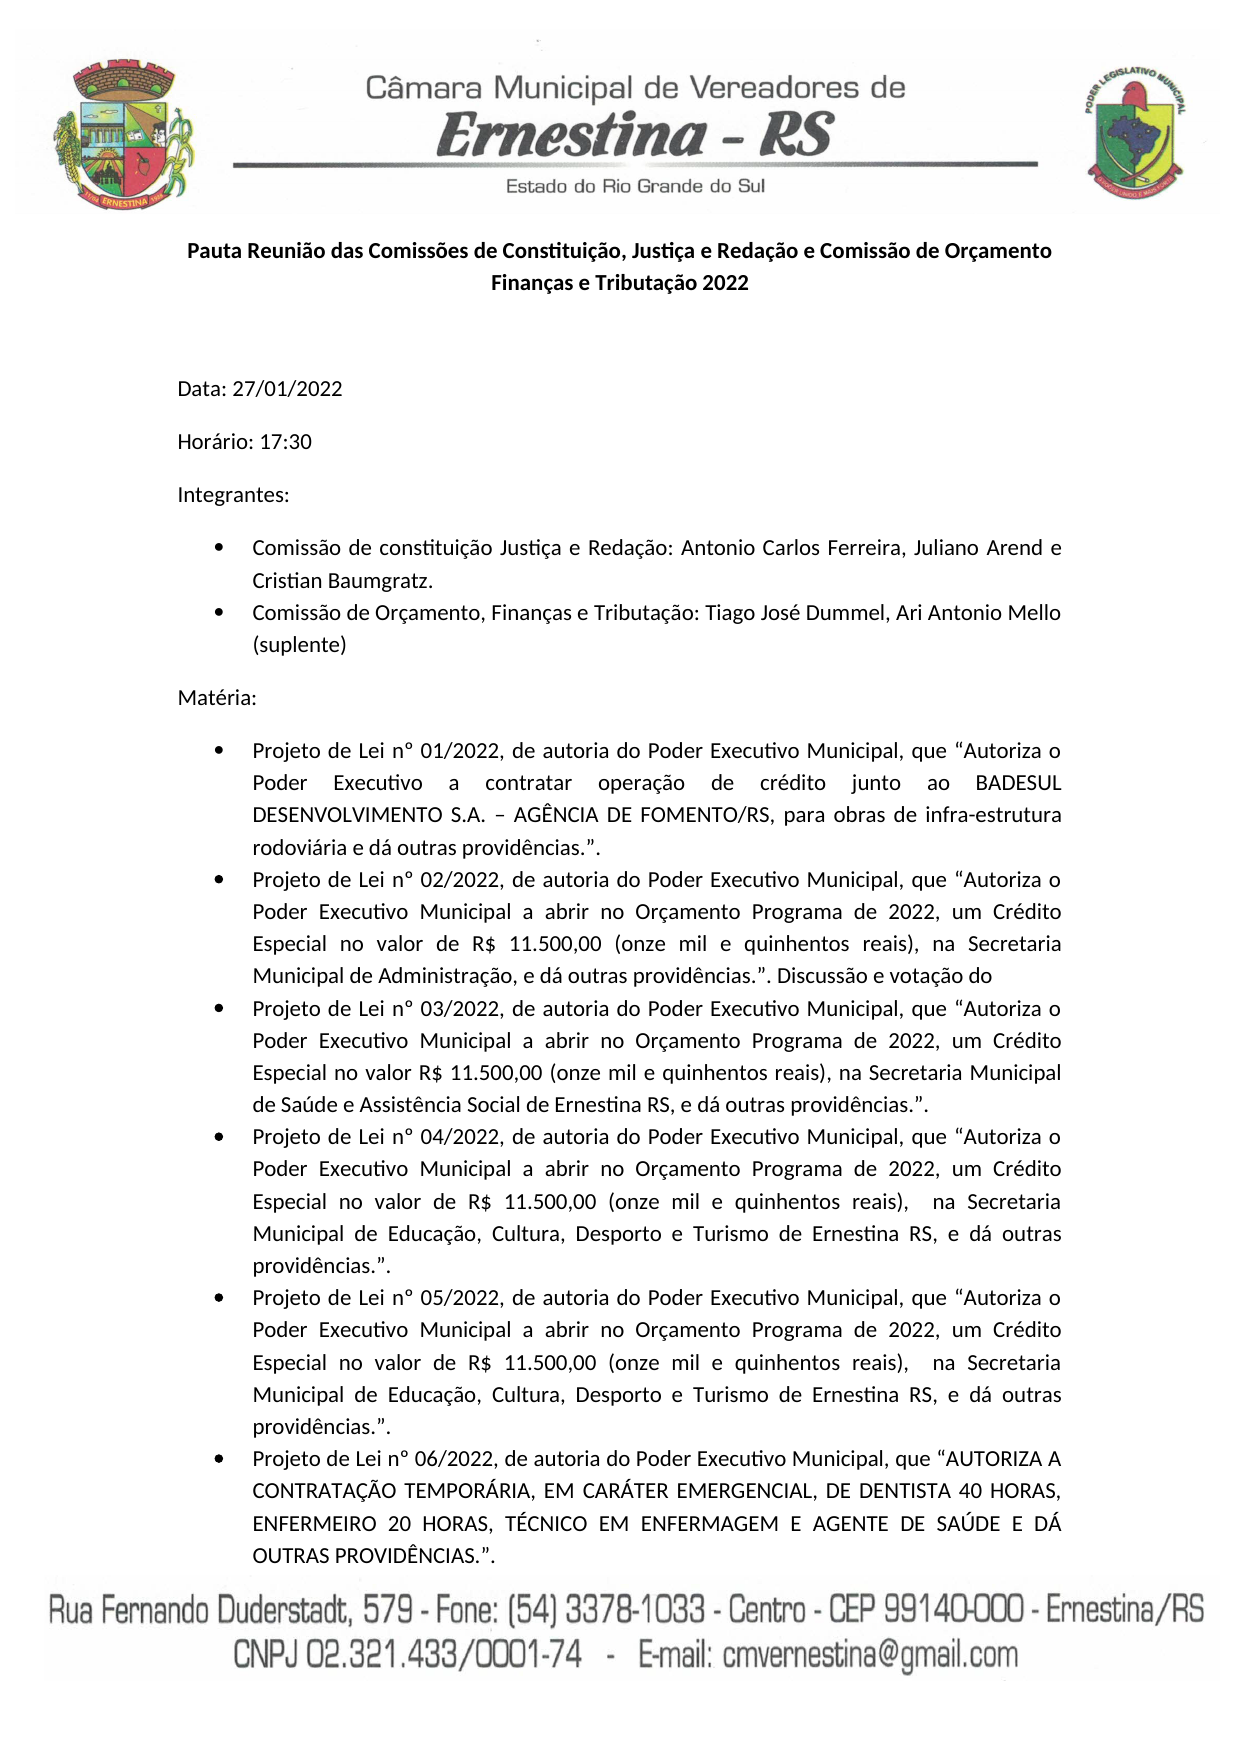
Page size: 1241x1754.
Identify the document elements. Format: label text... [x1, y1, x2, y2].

list Projeto de Lei nº 06/2022, de autoria do Poder Executivo Municipal, que “AUTORIZA A CONTRATAÇÃO TEMPORÁRIA, EM CARÁTER EMERGENCIAL, DE DENTISTA 40 HORAS, ENFERMEIRO 20 HORAS, TÉCNICO EM ENFERMAGEM E AGENTE DE SAÚDE E DÁ OUTRAS PROVIDÊNCIAS.”. [215, 1444, 1063, 1569]
text Matéria: [177, 683, 1063, 711]
list Comissão de constituição Justiça e Redação: Antonio Carlos Ferreira, Juliano Arend e Cristian Baumgratz. [215, 533, 1063, 594]
list Projeto de Lei nº 04/2022, de autoria do Poder Executivo Municipal, que “Autoriza o Poder Executivo Municipal a abrir no Orçamento Programa de 2022, um Crédito Especial no valor de R$ 11.500,00 (onze mil e quinhentos reais), na Secretaria Municipal de Educação, Cultura, Desporto e Turismo de Ernestina RS, e dá outras providências.”. [215, 1122, 1063, 1279]
text Integrantes: [177, 481, 1063, 508]
list Projeto de Lei nº 05/2022, de autoria do Poder Executivo Municipal, que “Autoriza o Poder Executivo Municipal a abrir no Orçamento Programa de 2022, um Crédito Especial no valor de R$ 11.500,00 (onze mil e quinhentos reais), na Secretaria Municipal de Educação, Cultura, Desporto e Turismo de Ernestina RS, e dá outras providências.”. [215, 1283, 1063, 1440]
text Pauta Reunião das Comissões de Constituição, Justiça e Redação e Comissão de Orçamento Finanças e Tributação 2022 [177, 236, 1063, 296]
text Horário: 17:30 [177, 427, 1063, 456]
list Projeto de Lei nº 03/2022, de autoria do Poder Executivo Municipal, que “Autoriza o Poder Executivo Municipal a abrir no Orçamento Programa de 2022, um Crédito Especial no valor R$ 11.500,00 (onze mil e quinhentos reais), na Secretaria Municipal de Saúde e Assistência Social de Ernestina RS, e dá outras providências.”. [215, 994, 1063, 1118]
list Comissão de Orçamento, Finanças e Tributação: Tiago José Dummel, Ari Antonio Mello (suplente) [215, 598, 1063, 658]
list Projeto de Lei nº 02/2022, de autoria do Poder Executivo Municipal, que “Autoriza o Poder Executivo Municipal a abrir no Orçamento Programa de 2022, um Crédito Especial no valor de R$ 11.500,00 (onze mil e quinhentos reais), na Secretaria Municipal de Administração, e dá outras providências.”. Discussão e votação do [215, 865, 1063, 989]
list Projeto de Lei nº 01/2022, de autoria do Poder Executivo Municipal, que “Autoriza o Poder Executivo a contratar operação de crédito junto ao BADESUL DESENVOLVIMENTO S.A. – AGÊNCIA DE FOMENTO/RS, para obras de infra-estrutura rodoviária e dá outras providências.”. [215, 736, 1063, 861]
text Data: 27/01/2022 [177, 374, 1063, 402]
